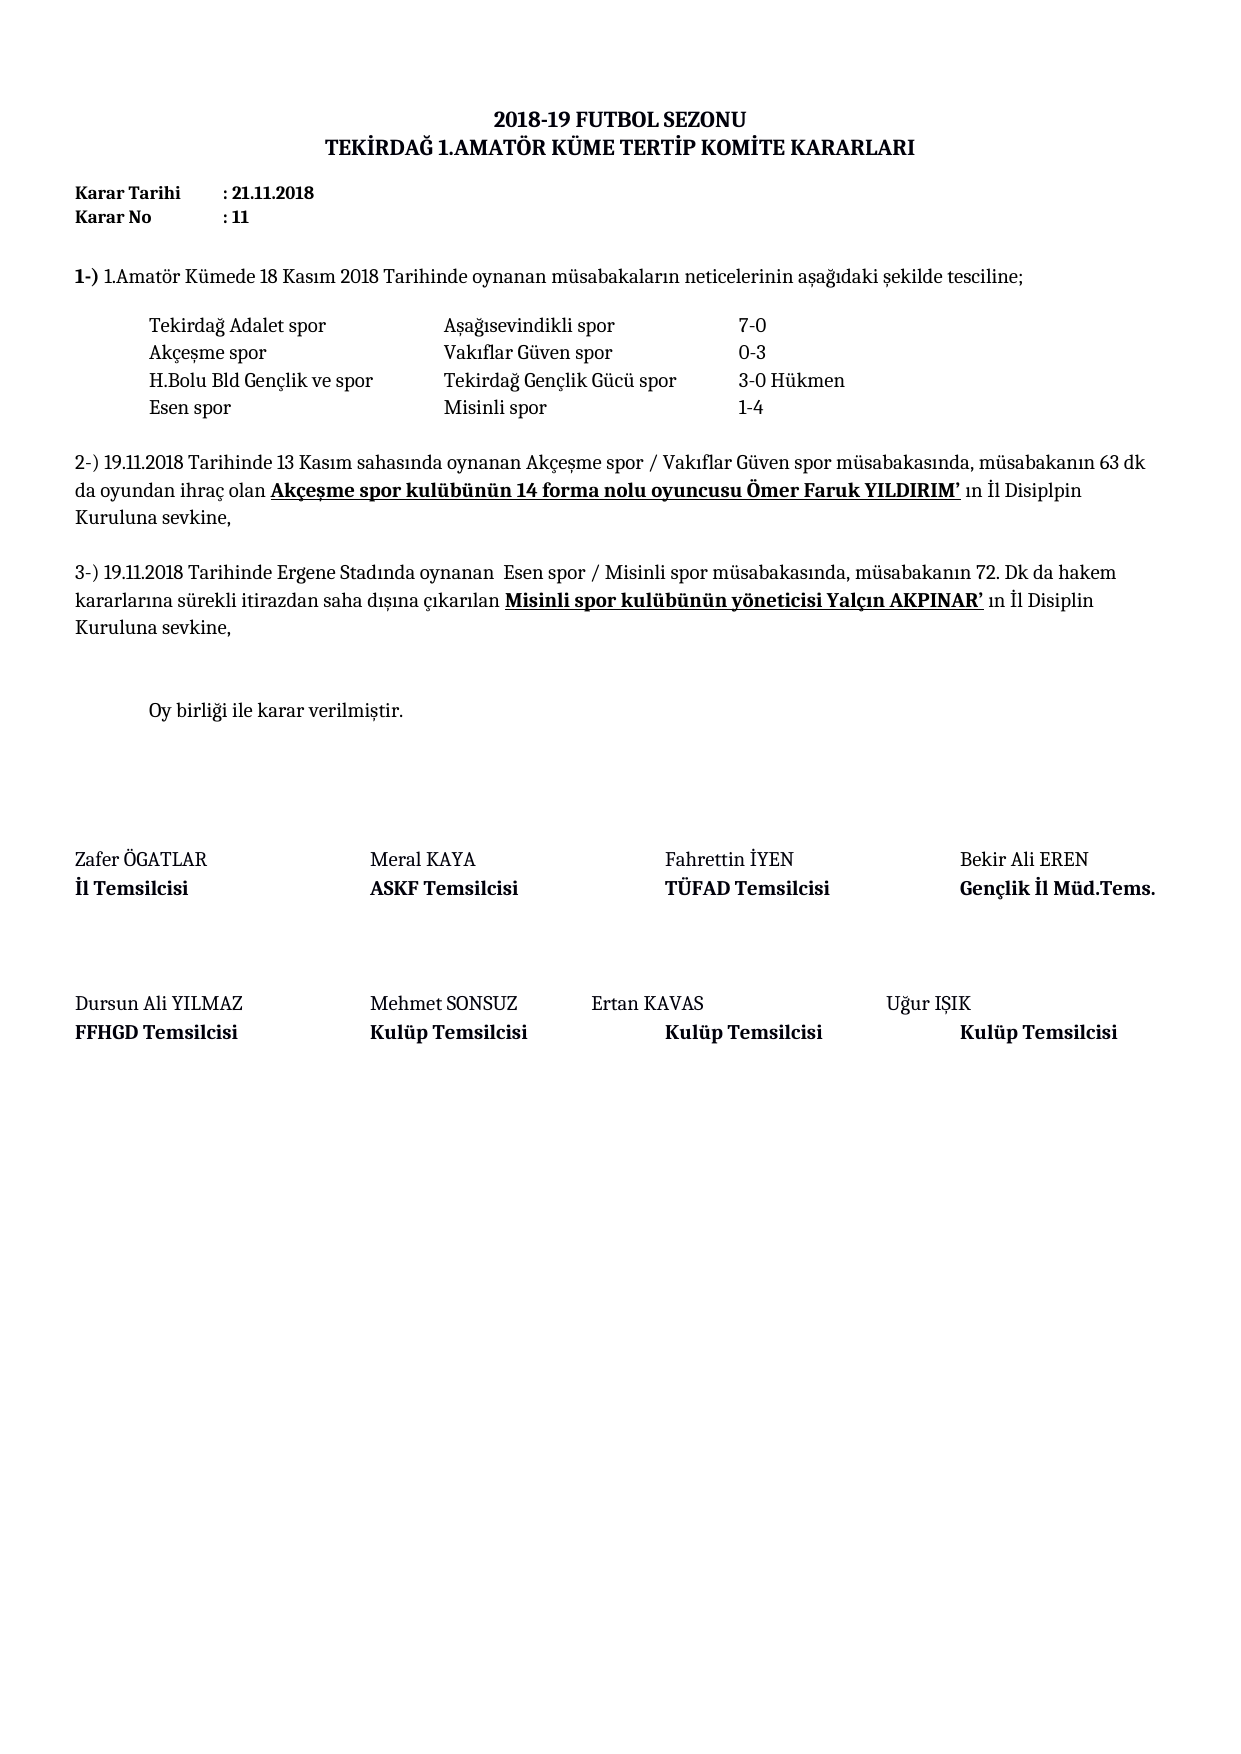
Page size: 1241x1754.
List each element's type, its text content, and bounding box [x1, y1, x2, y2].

text Karar No : 11 [75, 207, 1165, 229]
text 1-) 1.Amatör Kümede 18 Kasım 2018 Tarihinde oynanan müsabakaların neticelerinin aşağıdaki şekilde tesciline; [75, 265, 1165, 289]
text Karar Tarihi : 21.11.2018 [75, 182, 1165, 204]
text Oy birliği ile karar verilmiştir. [75, 698, 1165, 722]
text Akçeşme spor Vakıflar Güven spor 0-3 [75, 341, 1165, 365]
text Zafer ÖGATLAR Meral KAYA Fahrettin İYEN Bekir Ali EREN [75, 843, 1165, 872]
text İl Temsilcisi ASKF Temsilcisi TÜFAD Temsilcisi Gençlik İl Müd.Tems. [75, 872, 1165, 901]
text 2-) 19.11.2018 Tarihinde 13 Kasım sahasında oynanan Akçeşme spor / Vakıflar Güven spor müsabakasında, müsabakanın 63 dk da oyundan ihraç olan Akçeşme spor kulübünün 14 forma nolu oyuncusu Ömer Faruk YILDIRIM’ ın İl Disiplpin Kuruluna sevkine, [75, 451, 1165, 530]
text FFHGD Temsilcisi Kulüp Temsilcisi Kulüp Temsilcisi Kulüp Temsilcisi [75, 1016, 1165, 1044]
text Dursun Ali YILMAZ Mehmet SONSUZ Ertan KAVAS Uğur IŞIK [75, 987, 1165, 1016]
text H.Bolu Bld Gençlik ve spor Tekirdağ Gençlik Gücü spor 3-0 Hükmen [75, 368, 1165, 392]
text TEKİRDAĞ 1.AMATÖR KÜME TERTİP KOMİTE KARARLARI [75, 133, 1165, 161]
text 2018-19 FUTBOL SEZONU [75, 104, 1165, 133]
text Esen spor Misinli spor 1-4 [75, 396, 1165, 420]
text 3-) 19.11.2018 Tarihinde Ergene Stadında oynanan Esen spor / Misinli spor müsabakasında, müsabakanın 72. Dk da hakem kararlarına sürekli itirazdan saha dışına çıkarılan Misinli spor kulübünün yöneticisi Yalçın AKPINAR’ ın İl Disiplin Kuruluna sevkine, [75, 561, 1165, 640]
text Tekirdağ Adalet spor Aşağısevindikli spor 7-0 [75, 313, 1165, 337]
